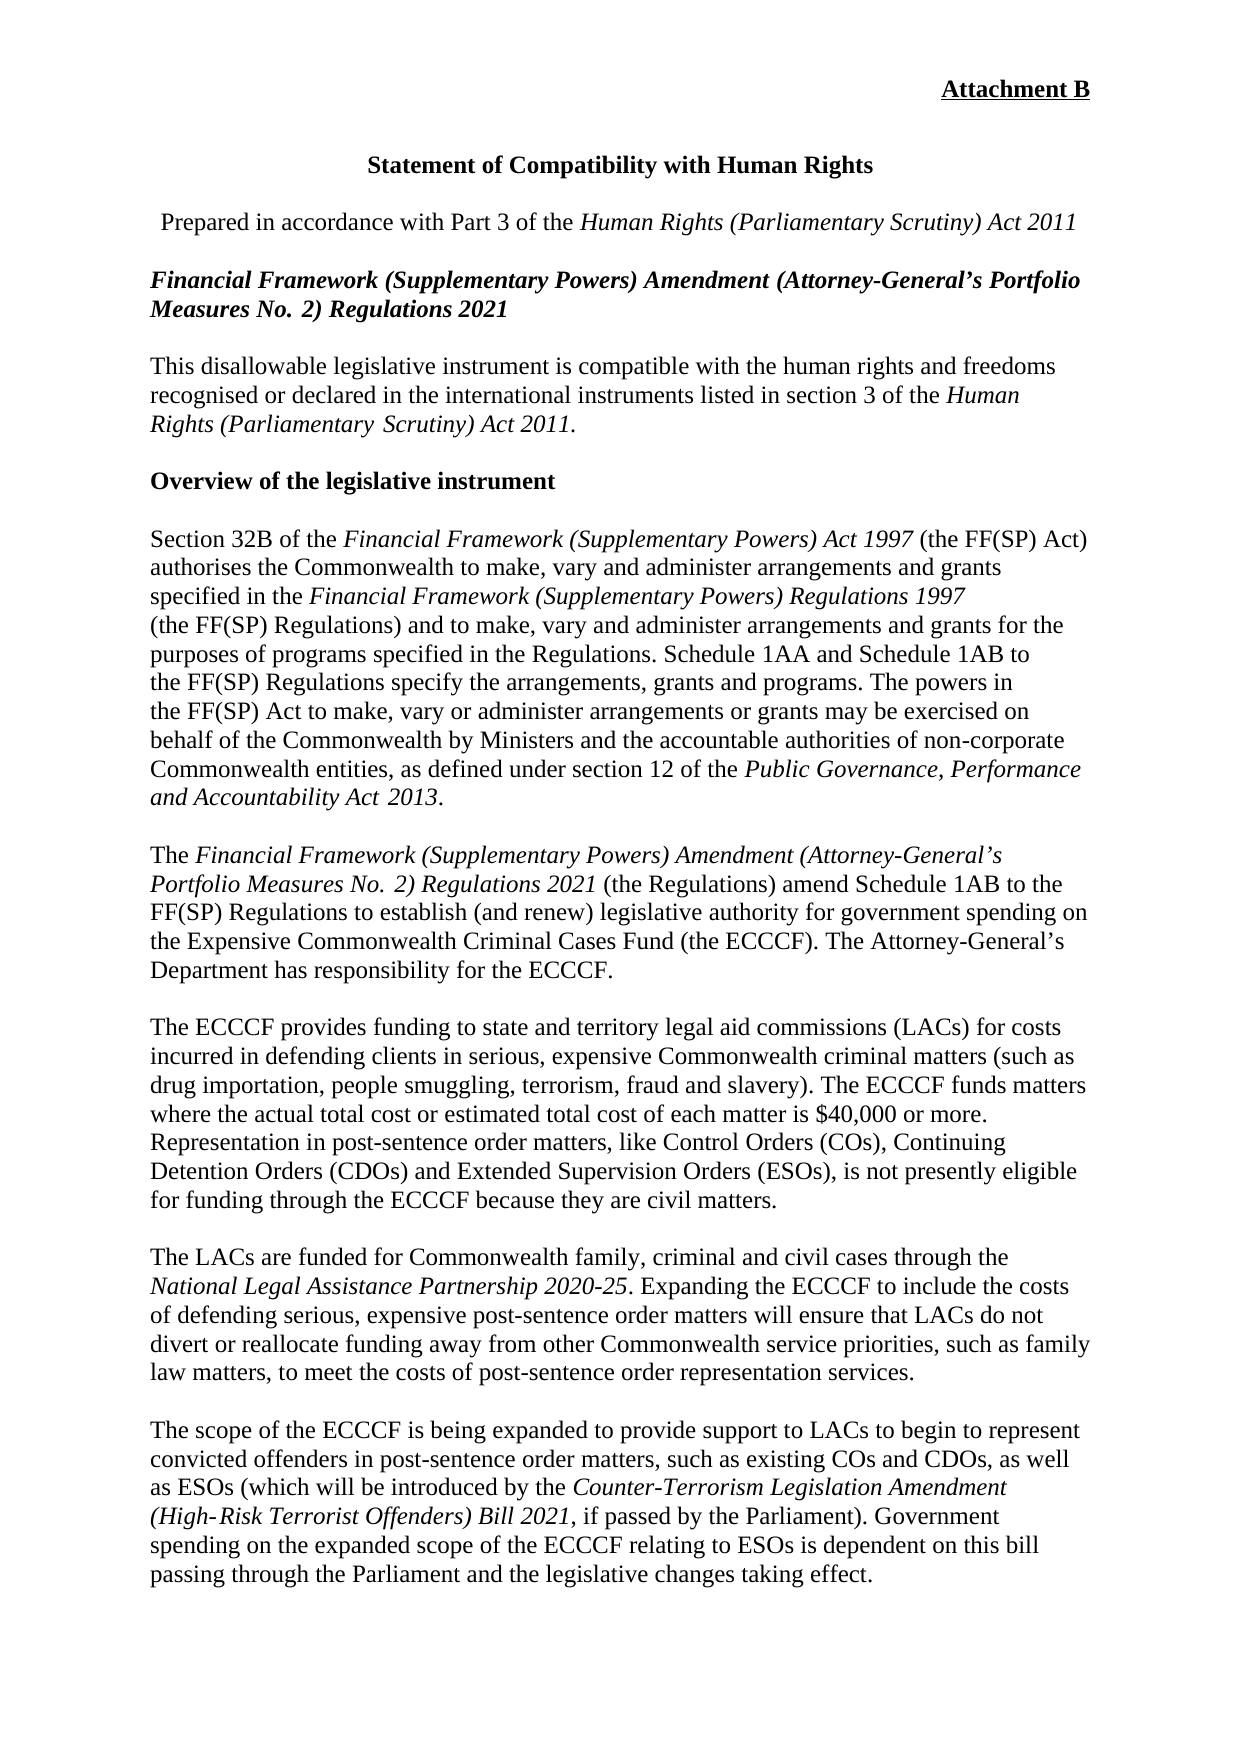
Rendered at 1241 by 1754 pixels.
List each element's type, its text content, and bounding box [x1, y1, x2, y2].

text Financial Framework (Supplementary Powers) Amendment (Attorney-General’s Portfolio Measures No. 2) Regulations 2021 [150, 265, 1090, 322]
text Overview of the legislative instrument [150, 466, 1090, 495]
text This disallowable legislative instrument is compatible with the human rights and freedoms recognised or declared in the international instruments listed in section 3 of the Human Rights (Parliamentary Scrutiny) Act 2011. [150, 351, 1090, 437]
list The scope of the ECCCF is being expanded to provide support to LACs to begin to represent convicted offenders in post-sentence order matters, such as existing COs and CDOs, as well as ESOs (which will be introduced by the Counter-Terrorism Legislation Amendment (High-Risk Terrorist Offenders) Bill 2021, if passed by the Parliament). Government spending on the expanded scope of the ECCCF relating to ESOs is dependent on this bill passing through the Parliament and the legislative changes taking effect. [150, 1415, 1095, 1587]
text Prepared in accordance with Part 3 of the Human Rights (Parliamentary Scrutiny) Act 2011 [150, 207, 1090, 236]
text The ECCCF provides funding to state and territory legal aid commissions (LACs) for costs incurred in defending clients in serious, expensive Commonwealth criminal matters (such as drug importation, people smuggling, terrorism, fraud and slavery). The ECCCF funds matters where the actual total cost or estimated total cost of each matter is $40,000 or more. Representation in post-sentence order matters, like Control Orders (COs), Continuing Detention Orders (CDOs) and Extended Supervision Orders (ESOs), is not presently eligible for funding through the ECCCF because they are civil matters. [150, 1012, 1095, 1214]
text The Financial Framework (Supplementary Powers) Amendment (Attorney-General’s Portfolio Measures No. 2) Regulations 2021 (the Regulations) amend Schedule 1AB to the FF(SP) Regulations to establish (and renew) legislative authority for government spending on the Expensive Commonwealth Criminal Cases Fund (the ECCCF). The Attorney-General’s Department has responsibility for the ECCCF. [150, 840, 1095, 984]
text Section 32B of the Financial Framework (Supplementary Powers) Act 1997 (the FF(SP) Act) authorises the Commonwealth to make, vary and administer arrangements and grants specified in the Financial Framework (Supplementary Powers) Regulations 1997 (the FF(SP) Regulations) and to make, vary and administer arrangements and grants for the purposes of programs specified in the Regulations. Schedule 1AA and Schedule 1AB to the FF(SP) Regulations specify the arrangements, grants and programs. The powers in the FF(SP) Act to make, vary or administer arrangements or grants may be exercised on behalf of the Commonwealth by Ministers and the accountable authorities of non-corporate Commonwealth entities, as defined under section 12 of the Public Governance, Performance and Accountability Act 2013. [150, 524, 1090, 811]
text The LACs are funded for Commonwealth family, criminal and civil cases through the National Legal Assistance Partnership 2020-25. Expanding the ECCCF to include the costs of defending serious, expensive post-sentence order matters will ensure that LACs do not divert or reallocate funding away from other Commonwealth service priorities, such as family law matters, to meet the costs of post-sentence order representation services. [150, 1242, 1095, 1386]
text Statement of Compatibility with Human Rights [150, 150, 1090, 179]
